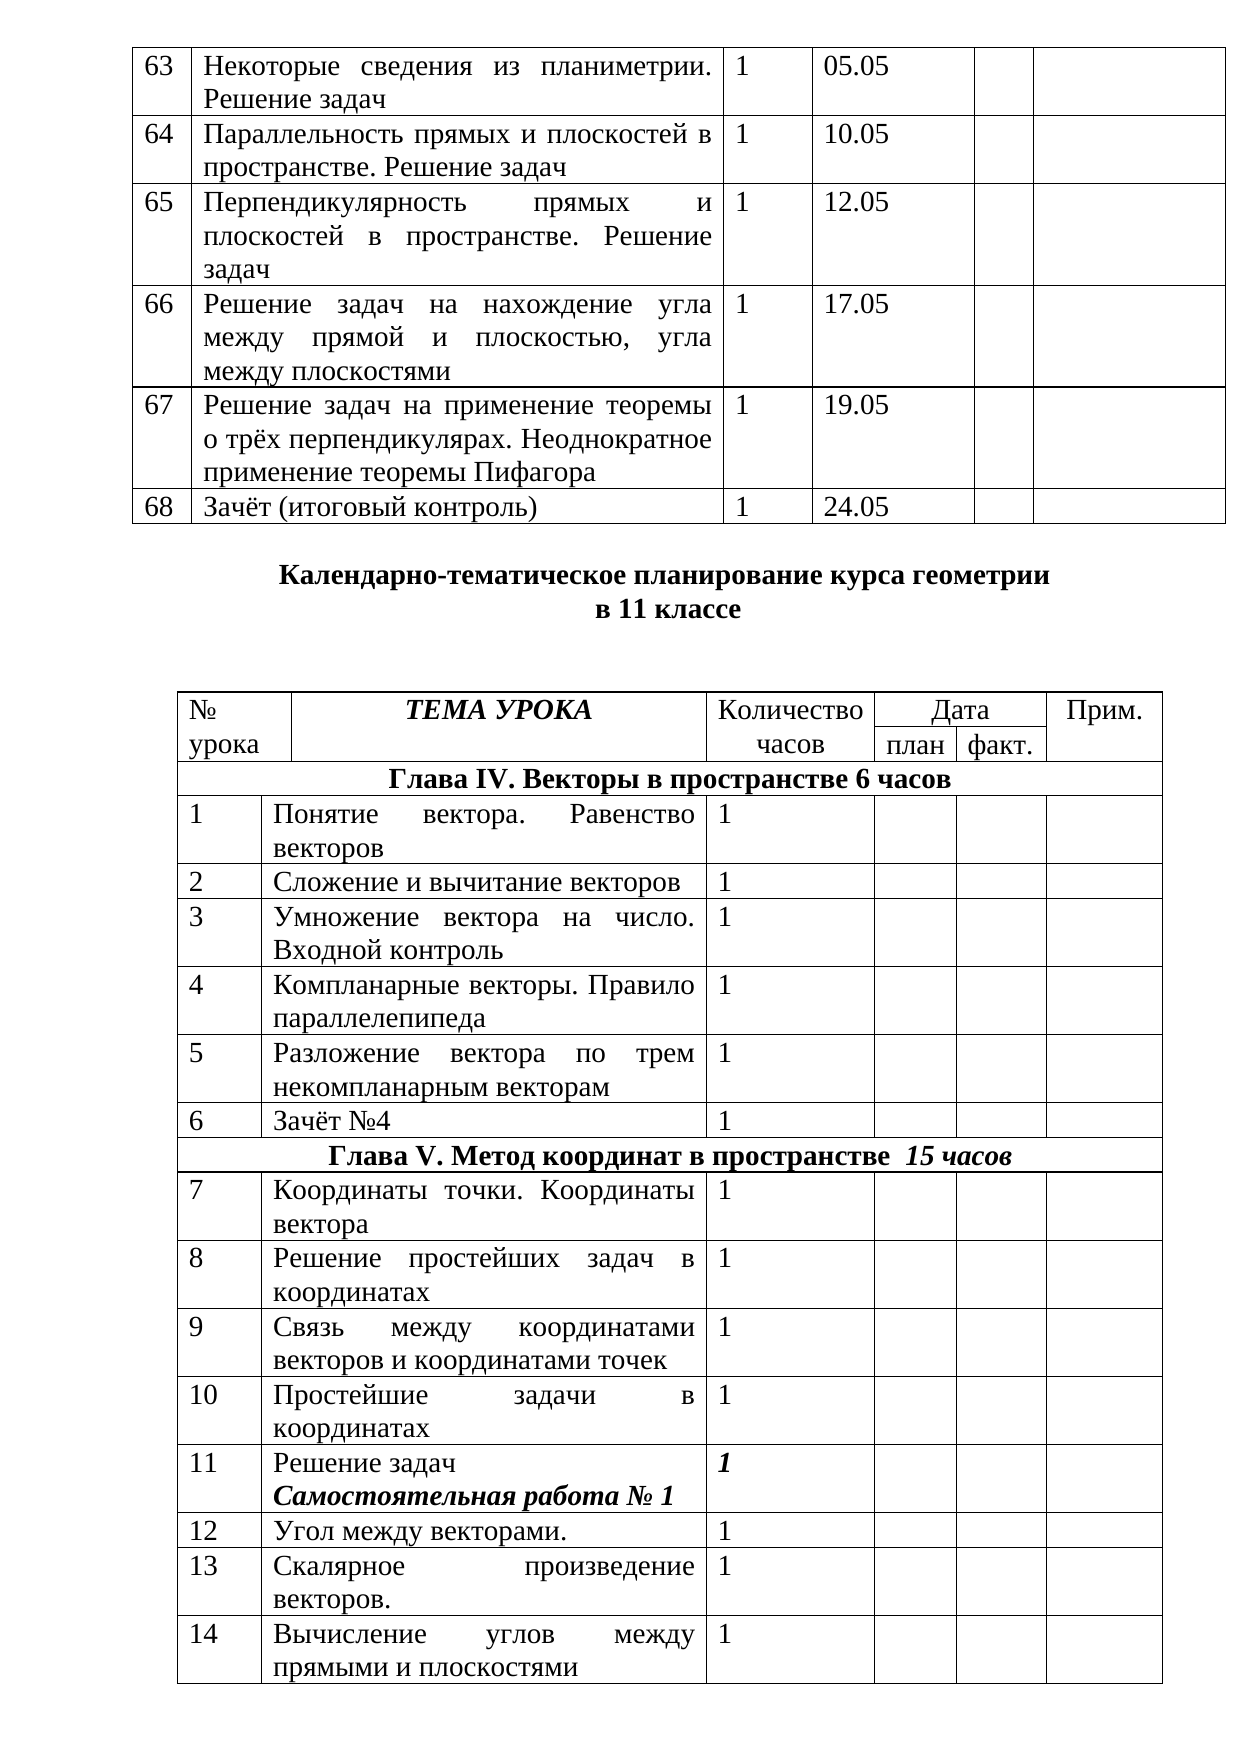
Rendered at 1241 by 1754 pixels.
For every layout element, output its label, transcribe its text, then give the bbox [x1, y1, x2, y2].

table_cell Решение задач на нахождение угла между прямой и плоскостью, угла между плоскостями [192, 286, 723, 386]
table_cell Решение простейших задач в координатах [262, 1241, 706, 1308]
table_cell [957, 1173, 1046, 1239]
table_cell план [875, 727, 956, 761]
table_cell Угол между векторами. [262, 1513, 706, 1547]
table_cell [875, 1445, 956, 1512]
table_cell 1 [707, 1548, 874, 1615]
table_cell [957, 1035, 1046, 1102]
table_cell [875, 899, 956, 966]
table_cell 1 [707, 1103, 874, 1137]
table_cell [975, 116, 1033, 183]
table_cell [957, 796, 1046, 863]
table_cell Перпендикулярность прямых и плоскостей в пространстве. Решение задач [192, 184, 723, 285]
table_cell [1034, 286, 1225, 386]
table_cell 1 [724, 489, 812, 523]
table_cell 05.05 [813, 48, 974, 115]
table_cell факт. [957, 727, 1046, 761]
table_cell Умножение вектора на число. Входной контроль [262, 899, 706, 966]
table_cell 1 [724, 184, 812, 285]
table_cell [1047, 1309, 1162, 1376]
table_cell 1 [707, 1445, 874, 1512]
table_cell [1047, 864, 1162, 898]
table_cell [1047, 1445, 1162, 1512]
table_cell 1 [707, 1241, 874, 1308]
table_cell [957, 1445, 1046, 1512]
table_cell [875, 796, 956, 863]
table_cell 1 [707, 899, 874, 966]
table_cell 3 [178, 899, 261, 966]
table_cell [1047, 1616, 1162, 1683]
table_cell 1 [707, 1377, 874, 1444]
table_cell 19.05 [813, 388, 974, 488]
table_cell [1047, 1377, 1162, 1444]
table_cell 65 [133, 184, 191, 285]
table_cell [875, 1241, 956, 1308]
table_cell 11 [178, 1445, 261, 1512]
table_cell [957, 1309, 1046, 1376]
table_cell Параллельность прямых и плоскостей в пространстве. Решение задач [192, 116, 723, 183]
table_cell 6 [178, 1103, 261, 1137]
table_cell 14 [178, 1616, 261, 1683]
table_cell 10.05 [813, 116, 974, 183]
table_header ТЕМА УРОКА [292, 693, 706, 761]
text Календарно-тематическое планирование курса геометрии [177, 557, 1152, 591]
table_cell 67 [133, 388, 191, 488]
table_cell 1 [707, 796, 874, 863]
table_cell Вычисление углов между прямыми и плоскостями [262, 1616, 706, 1683]
table_cell Компланарные векторы. Правило параллелепипеда [262, 967, 706, 1034]
table_header Дата [875, 693, 1046, 726]
table_cell 63 [133, 48, 191, 115]
table_cell [875, 1513, 956, 1547]
table_cell 1 [707, 1513, 874, 1547]
table_cell [957, 1241, 1046, 1308]
table_cell 17.05 [813, 286, 974, 386]
table_cell [1047, 1513, 1162, 1547]
table_cell Координаты точки. Координаты вектора [262, 1173, 706, 1239]
table_cell 1 [178, 796, 261, 863]
table_cell [1034, 388, 1225, 488]
table_cell 4 [178, 967, 261, 1034]
table_cell [875, 1103, 956, 1137]
table_cell [957, 864, 1046, 898]
table_cell [1047, 1548, 1162, 1615]
table_cell [1034, 116, 1225, 183]
table_cell 5 [178, 1035, 261, 1102]
table_cell Некоторые сведения из планиметрии. Решение задач [192, 48, 723, 115]
table_cell [875, 1173, 956, 1239]
table_cell [975, 489, 1033, 523]
table_cell [957, 899, 1046, 966]
table_cell 7 [178, 1173, 261, 1239]
table_cell 1 [724, 116, 812, 183]
table_cell [1047, 899, 1162, 966]
table_cell [975, 286, 1033, 386]
table_cell [1047, 1173, 1162, 1239]
table_cell Разложение вектора по трем некомпланарным векторам [262, 1035, 706, 1102]
table_cell 24.05 [813, 489, 974, 523]
table_cell [957, 1377, 1046, 1444]
text в 11 классе [177, 591, 1152, 624]
table_cell Сложение и вычитание векторов [262, 864, 706, 898]
table_cell 64 [133, 116, 191, 183]
table_cell [1047, 796, 1162, 863]
table_cell 1 [724, 286, 812, 386]
table_cell 1 [707, 1309, 874, 1376]
table_cell [1047, 1241, 1162, 1308]
table_cell 10 [178, 1377, 261, 1444]
table_cell [875, 1616, 956, 1683]
table_cell Зачёт №4 [262, 1103, 706, 1137]
table_cell 1 [707, 1616, 874, 1683]
table_cell 12 [178, 1513, 261, 1547]
table_cell [1047, 967, 1162, 1034]
table_cell Глава IV. Векторы в пространстве 6 часов [178, 762, 1162, 795]
table_cell 1 [707, 1035, 874, 1102]
table_cell [957, 1616, 1046, 1683]
table_cell [957, 1103, 1046, 1137]
table_cell Простейшие задачи в координатах [262, 1377, 706, 1444]
table_cell [1034, 489, 1225, 523]
table_cell [1047, 1103, 1162, 1137]
table_cell Глава V. Метод координат в пространстве 15 часов [178, 1138, 1162, 1171]
table_cell 2 [178, 864, 261, 898]
table_cell 1 [707, 1173, 874, 1239]
table_cell [957, 967, 1046, 1034]
table_cell [875, 1035, 956, 1102]
table_cell [875, 967, 956, 1034]
table_cell 13 [178, 1548, 261, 1615]
table_header Прим. [1047, 693, 1162, 761]
table_cell Решение задач Самостоятельная работа № 1 [262, 1445, 706, 1512]
table_cell [1047, 1035, 1162, 1102]
table_cell [1034, 48, 1225, 115]
table_cell [957, 1548, 1046, 1615]
table_cell [975, 48, 1033, 115]
table_cell [975, 184, 1033, 285]
table_cell Связь между координатами векторов и координатами точек [262, 1309, 706, 1376]
table_cell 66 [133, 286, 191, 386]
table_header № урока [178, 693, 291, 761]
table_cell [1034, 184, 1225, 285]
table_cell [875, 1309, 956, 1376]
table_cell 1 [707, 967, 874, 1034]
table_cell [875, 864, 956, 898]
table_cell 1 [724, 388, 812, 488]
table_cell Скалярное произведение векторов. [262, 1548, 706, 1615]
table_cell Зачёт (итоговый контроль) [192, 489, 723, 523]
table_cell 8 [178, 1241, 261, 1308]
table_cell [957, 1513, 1046, 1547]
table_cell 12.05 [813, 184, 974, 285]
table_header Количество часов [707, 693, 874, 761]
table_cell 1 [724, 48, 812, 115]
table_cell 68 [133, 489, 191, 523]
table_cell 9 [178, 1309, 261, 1376]
table_cell [875, 1377, 956, 1444]
table_cell Понятие вектора. Равенство векторов [262, 796, 706, 863]
table_cell Решение задач на применение теоремы о трёх перпендикулярах. Неоднократное применение теоремы Пифагора [192, 388, 723, 488]
table_cell 1 [707, 864, 874, 898]
table_cell [875, 1548, 956, 1615]
table_cell [975, 388, 1033, 488]
